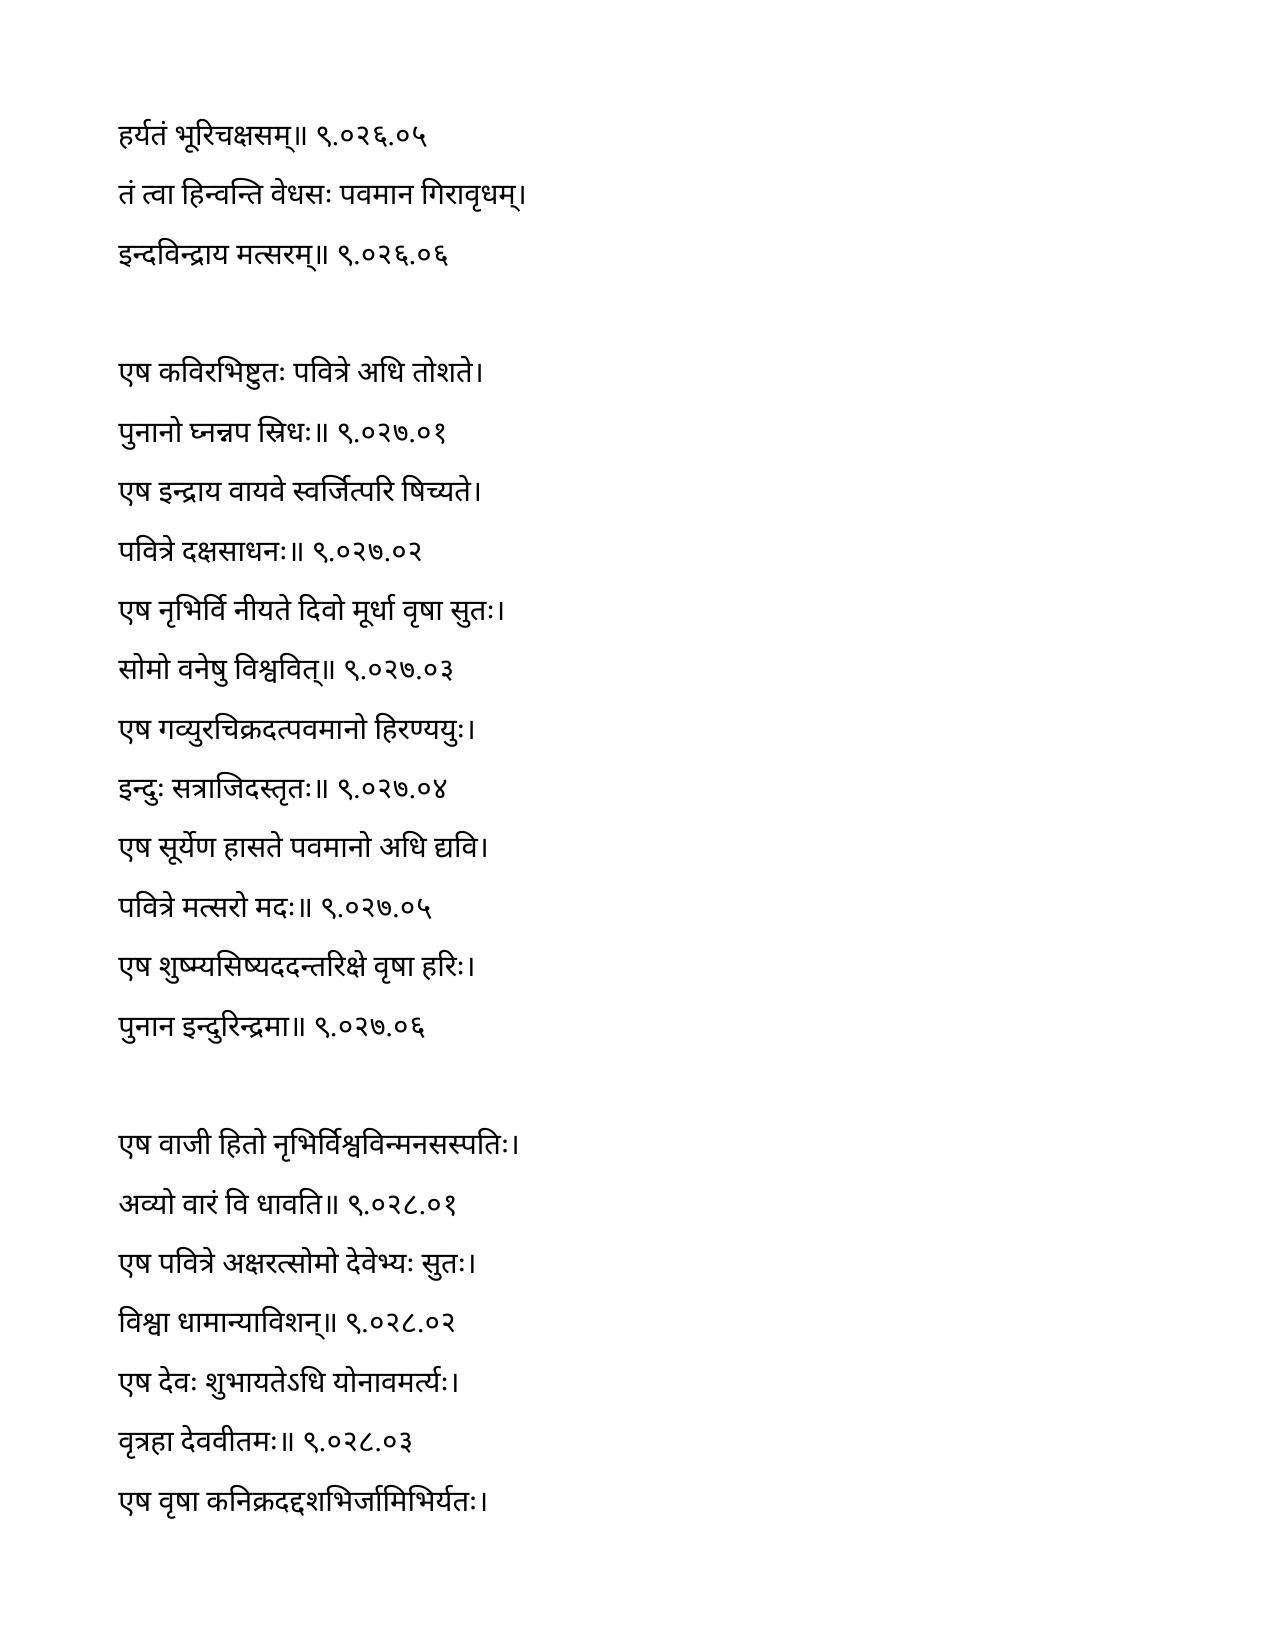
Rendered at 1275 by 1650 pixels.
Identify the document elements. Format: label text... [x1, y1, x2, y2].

text पुनान इन्दुरिन्द्रमा॥ ९.०२७.०६ [118, 1009, 1157, 1042]
text एष कविरभिष्टुतः पवित्रे अधि तोशते। [118, 356, 257, 389]
text एष शुष्म्यसिष्यददन्तरिक्षे वृषा हरिः। [118, 949, 1157, 983]
text इन्दुः सत्राजिदस्तृतः॥ ९.०२७.०४ [118, 771, 1157, 805]
text एष देवः शुभायतेऽधि योनावमर्त्यः। [118, 1365, 1157, 1398]
text एष सूर्येण हासते पवमानो अधि द्यवि। [175, 831, 1157, 864]
text एष गव्युरचिक्रदत्पवमानो हिरण्ययुः। [118, 712, 1157, 745]
text वृत्रहा देववीतमः॥ ९.०२८.०३ [118, 1424, 1157, 1458]
text सोमो वनेषु विश्ववित्॥ ९.०२७.०३ [118, 652, 1157, 686]
text एष नृभिर्वि नीयते दिवो मूर्धा वृषा सुतः। [118, 593, 1157, 627]
text एष वाजी हितो नृभिर्विश्वविन्मनसस्पतिः। [118, 1127, 1157, 1161]
text एष कविरभिष्टुतः पवित्रे अधि तोशते। [230, 356, 1157, 389]
text पवित्रे दक्षसाधनः॥ ९.०२७.०२ [118, 534, 1157, 567]
text एष पवित्रे अक्षरत्सोमो देवेभ्यः सुतः। [118, 1246, 1157, 1280]
text हर्यतं भूरिचक्षसम्॥ ९.०२६.०५ [118, 118, 1157, 152]
text पवित्रे मत्सरो मदः॥ ९.०२७.०५ [118, 890, 1157, 923]
text विश्वा धामान्याविशन्॥ ९.०२८.०२ [118, 1306, 1157, 1339]
text एष इन्द्राय वायवे स्वर्जित्परि षिच्यते। [118, 474, 1157, 508]
text पुनानो घ्नन्नप स्रिधः॥ ९.०२७.०१ [118, 415, 1157, 448]
text एष सूर्येण हासते पवमानो अधि द्यवि। [118, 831, 190, 864]
text अव्यो वारं वि धावति॥ ९.०२८.०१ [118, 1187, 1157, 1220]
text इन्दविन्द्राय मत्सरम्॥ ९.०२६.०६ [118, 237, 1157, 270]
text एष वृषा कनिक्रदद्दशभिर्जामिभिर्यतः। [118, 1484, 1157, 1517]
text तं त्वा हिन्वन्ति वेधसः पवमान गिरावृधम्। [118, 177, 1157, 211]
